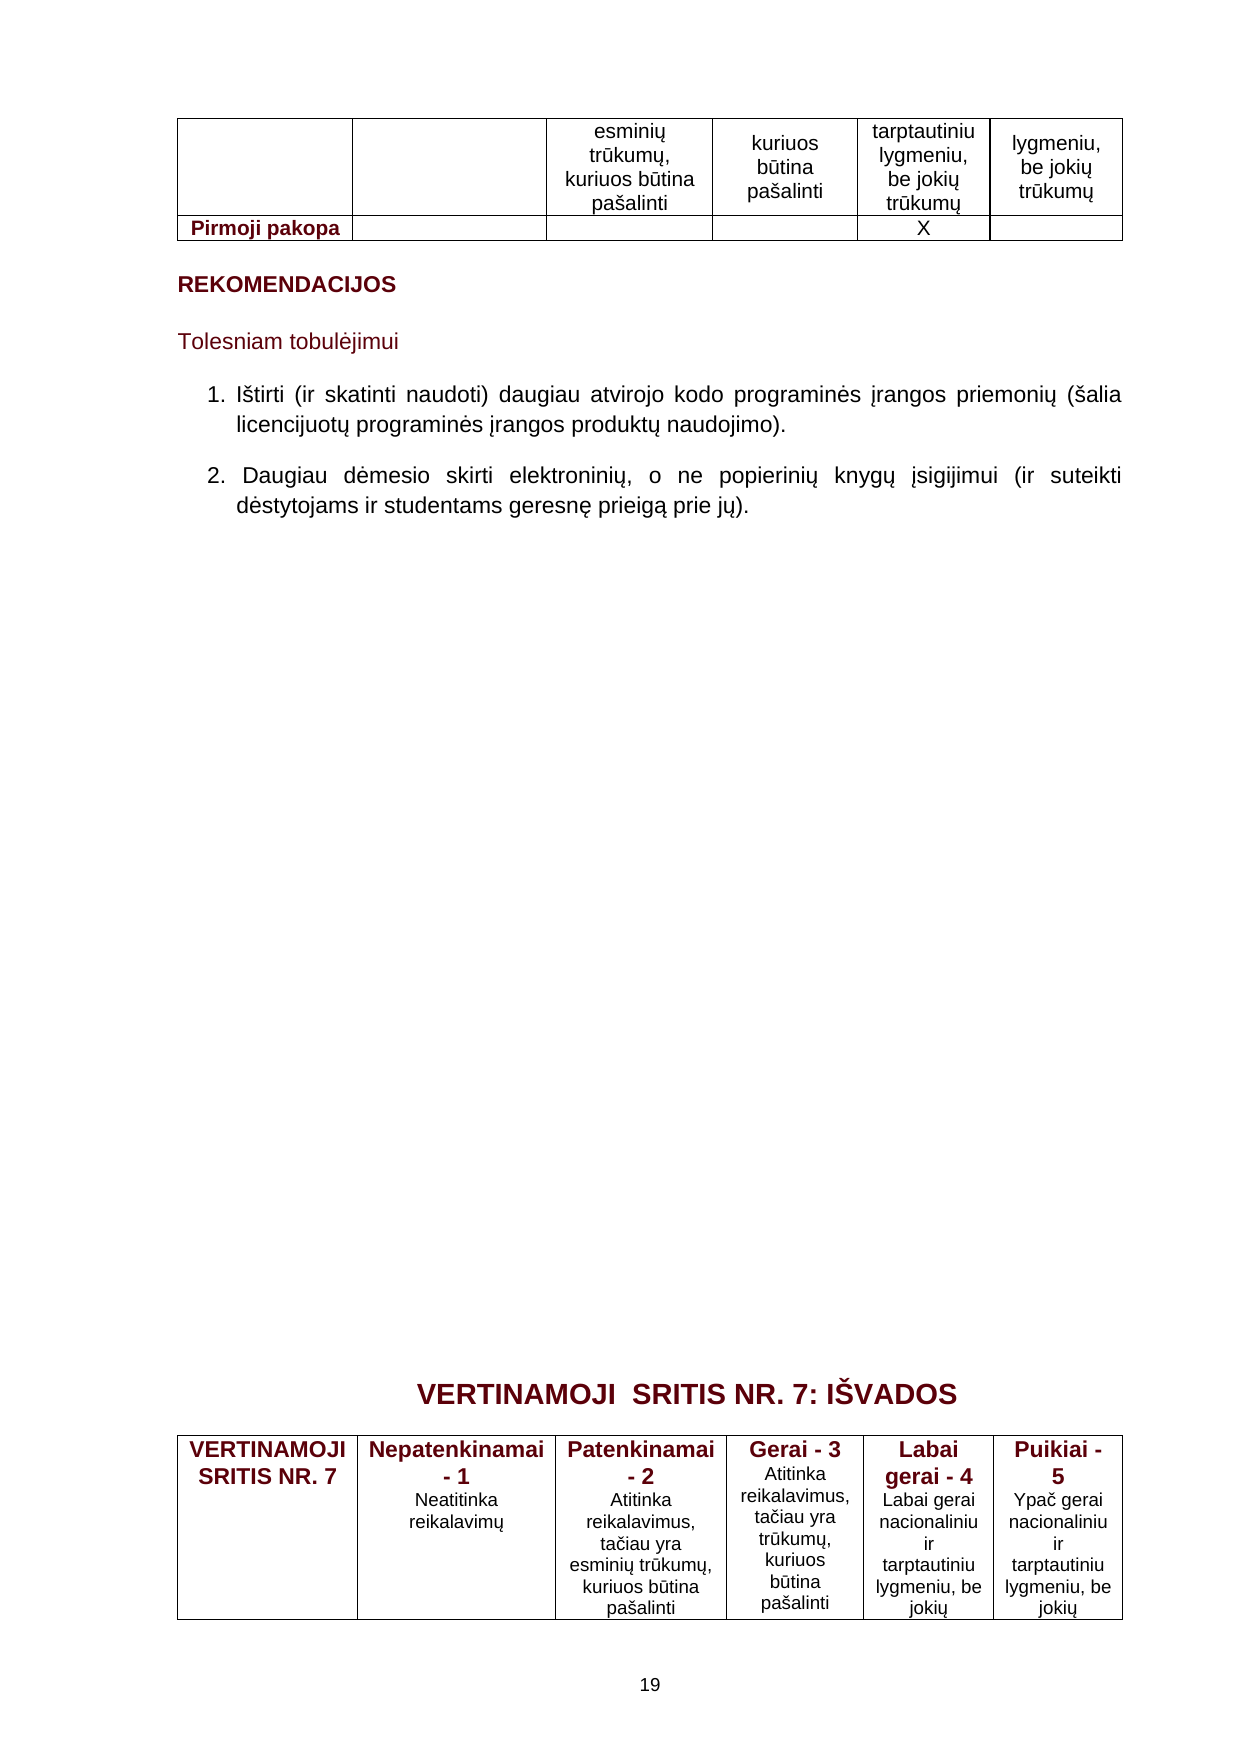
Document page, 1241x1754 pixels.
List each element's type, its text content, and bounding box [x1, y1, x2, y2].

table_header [178, 119, 352, 215]
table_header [864, 1436, 993, 1618]
table_cell [991, 216, 1122, 240]
table_cell Pirmoji pakopa [178, 216, 352, 240]
text REKOMENDACIJOS [177, 271, 1122, 298]
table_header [713, 119, 857, 215]
text 2. Daugiau dėmesio skirti elektroninių, o ne popierinių knygų įsigijimui (ir suteikti dėstytojams ir studentams geresnę prieigą prie jų). [207, 462, 1122, 518]
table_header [358, 1436, 555, 1618]
table_cell [547, 216, 712, 240]
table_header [353, 119, 546, 215]
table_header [556, 1436, 726, 1618]
text Tolesniam tobulėjimui [177, 328, 1122, 354]
table_cell [713, 216, 857, 240]
table_cell X [858, 216, 989, 240]
subtitle VERTINAMOJI SRITIS NR. 7: IŠVADOS [215, 1377, 1122, 1410]
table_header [994, 1436, 1122, 1618]
table_cell [353, 216, 546, 240]
text 1. Ištirti (ir skatinti naudoti) daugiau atvirojo kodo programinės įrangos priemonių (šalia licencijuotų programinės įrangos produktų naudojimo). [207, 381, 1122, 437]
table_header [991, 119, 1122, 215]
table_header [547, 119, 712, 215]
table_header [727, 1436, 863, 1618]
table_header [178, 1436, 357, 1618]
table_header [858, 119, 989, 215]
